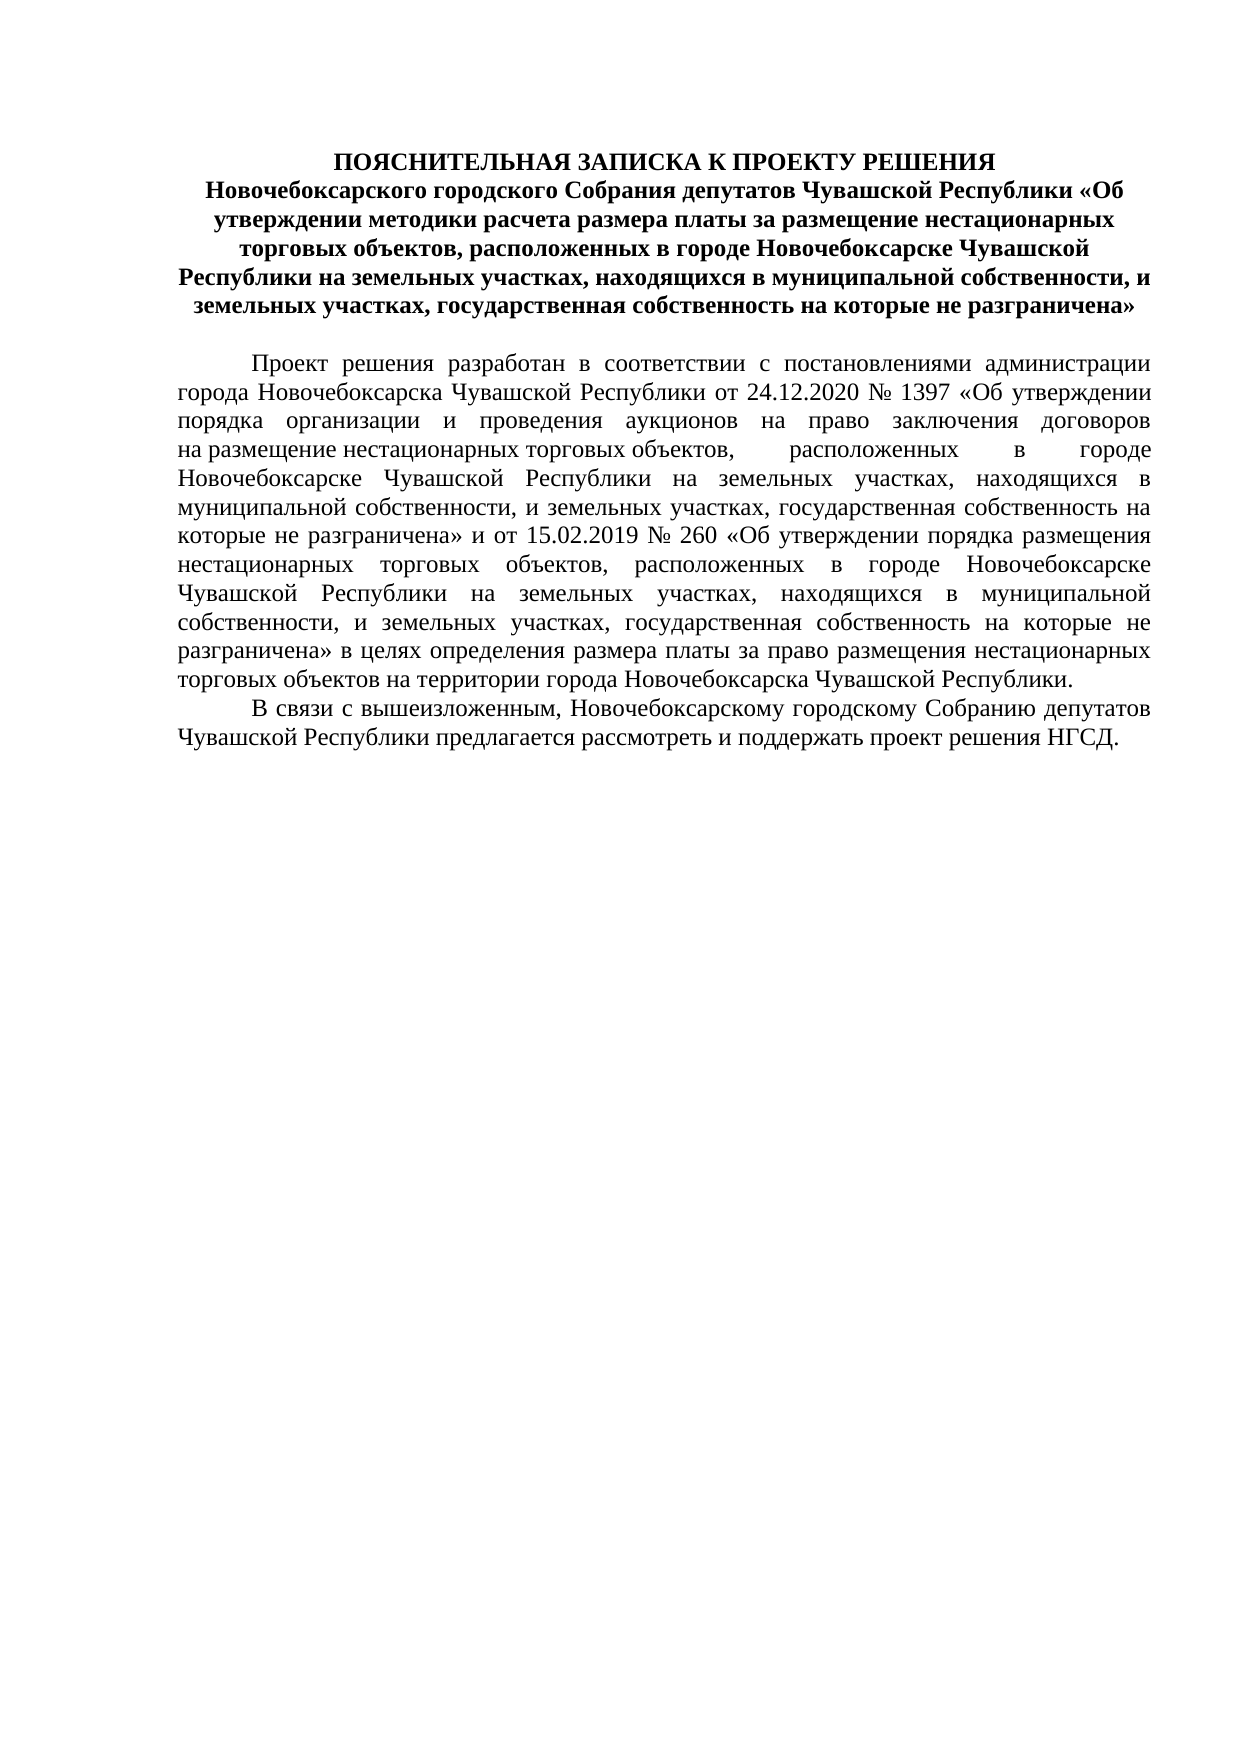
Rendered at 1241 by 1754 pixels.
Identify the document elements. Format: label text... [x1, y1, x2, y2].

text ПОЯСНИТЕЛЬНАЯ ЗАПИСКА К ПРОЕКТУ РЕШЕНИЯ [177, 147, 1152, 176]
text Проект решения разработан в соответствии с постановлениями администрации города Новочебоксарска Чувашской Республики от 24.12.2020 № 1397 «Об утверждении порядка организации и проведения аукционов на право заключения договоров на размещение нестационарных торговых объектов, расположенных в городе Новочебоксарске Чувашской Республики на земельных участках, находящихся в муниципальной собственности, и земельных участках, государственная собственность на которые не разграничена» и от 15.02.2019 № 260 «Об утверждении порядка размещения нестационарных торговых объектов, расположенных в городе Новочебоксарске Чувашской Республики на земельных участках, находящихся в муниципальной собственности, и земельных участках, государственная собственность на которые не разграничена» в целях определения размера платы за право размещения нестационарных торговых объектов на территории города Новочебоксарска Чувашской Республики. [177, 636, 1152, 693]
text Проект решения разработан в соответствии с постановлениями администрации города Новочебоксарска Чувашской Республики от 24.12.2020 № 1397 «Об утверждении порядка организации и проведения аукционов на право заключения договоров на размещение нестационарных торговых объектов, расположенных в городе Новочебоксарске Чувашской Республики на земельных участках, находящихся в муниципальной собственности, и земельных участках, государственная собственность на которые не разграничена» и от 15.02.2019 № 260 «Об утверждении порядка размещения нестационарных торговых объектов, расположенных в городе Новочебоксарске Чувашской Республики на земельных участках, находящихся в муниципальной собственности, и земельных участках, государственная собственность на которые не разграничена» в целях определения размера платы за право размещения нестационарных торговых объектов на территории города Новочебоксарска Чувашской Республики. [177, 348, 1152, 549]
text Новочебоксарского городского Собрания депутатов Чувашской Республики «Об утверждении методики расчета размера платы за размещение нестационарных торговых объектов, расположенных в городе Новочебоксарске Чувашской Республики на земельных участках, находящихся в муниципальной собственности, и земельных участках, государственная собственность на которые не разграничена» [177, 176, 1152, 319]
text В связи с вышеизложенным, Новочебоксарскому городскому Собранию депутатов Чувашской Республики предлагается рассмотреть и поддержать проект решения НГСД. [177, 693, 1152, 751]
